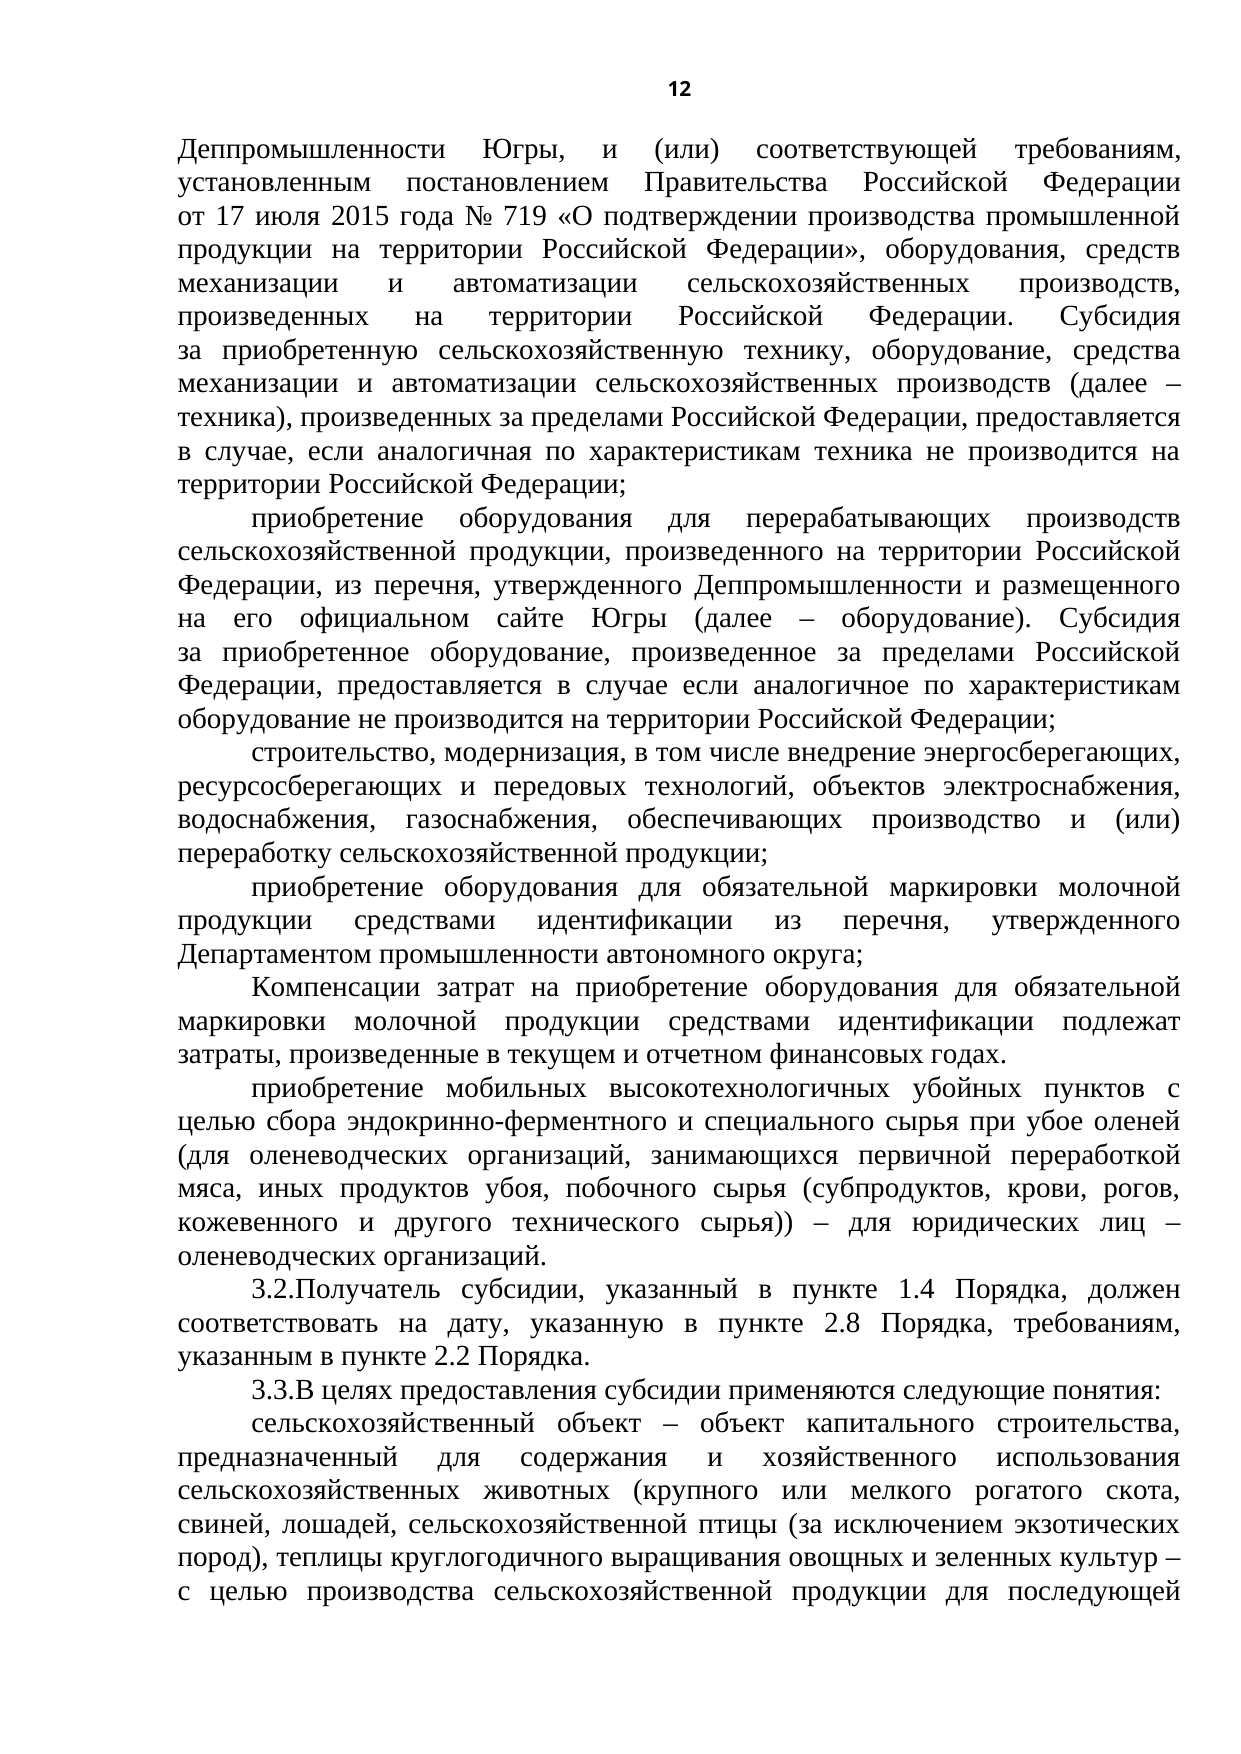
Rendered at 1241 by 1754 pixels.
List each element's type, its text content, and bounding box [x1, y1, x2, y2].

text 3.3.В целях предоставления субсидии применяются следующие понятия: [177, 1372, 1181, 1405]
text приобретение оборудования для перерабатывающих производств сельскохозяйственной продукции, произведенного на территории Российской Федерации, из перечня, утвержденного Деппромышленности и размещенного на его официальном сайте Югры (далее – оборудование). Субсидия за приобретенное оборудование, произведенное за пределами Российской Федерации, предоставляется в случае если аналогичное по характеристикам оборудование не производится на территории Российской Федерации; [177, 500, 1181, 734]
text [177, 1405, 1181, 1607]
text 3.2.Получатель субсидии, указанный в пункте 1.4 Порядка, должен соответствовать на дату, указанную в пункте 2.8 Порядка, требованиям, указанным в пункте 2.2 Порядка. [177, 1271, 1181, 1372]
text приобретение оборудования для обязательной маркировки молочной продукции средствами идентификации из перечня, утвержденного Департаментом промышленности автономного округа; [177, 869, 1181, 969]
text строительство, модернизация, в том числе внедрение энергосберегающих, ресурсосберегающих и передовых технологий, объектов электроснабжения, водоснабжения, газоснабжения, обеспечивающих производство и (или) переработку сельскохозяйственной продукции; [177, 734, 1181, 869]
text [177, 131, 1181, 500]
text Компенсации затрат на приобретение оборудования для обязательной маркировки молочной продукции средствами идентификации подлежат затраты, произведенные в текущем и отчетном финансовых годах. [177, 969, 1181, 1070]
text приобретение мобильных высокотехнологичных убойных пунктов с целью сбора эндокринно-ферментного и специального сырья при убое оленей (для оленеводческих организаций, занимающихся первичной переработкой мяса, иных продуктов убоя, побочного сырья (субпродуктов, крови, рогов, кожевенного и другого технического сырья)) – для юридических лиц – оленеводческих организаций. [177, 1070, 1181, 1271]
